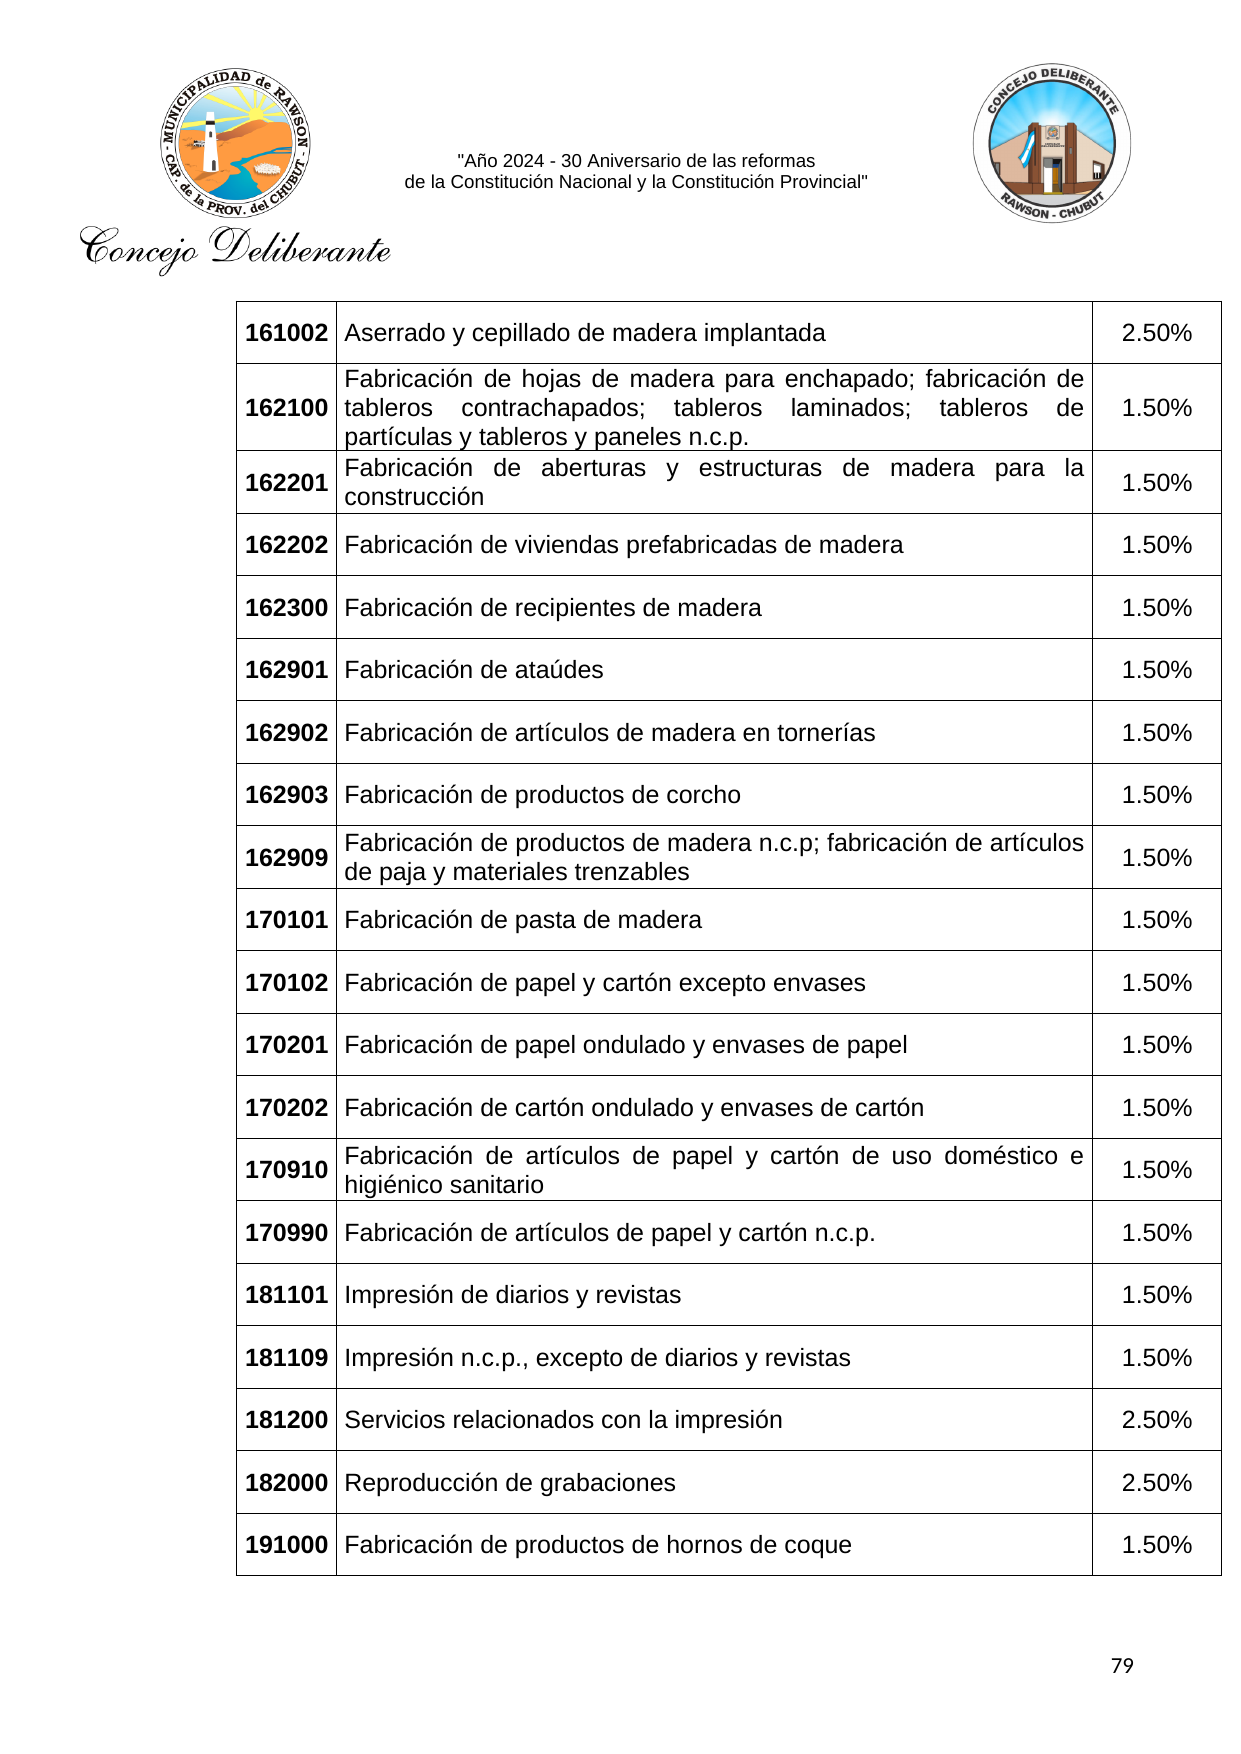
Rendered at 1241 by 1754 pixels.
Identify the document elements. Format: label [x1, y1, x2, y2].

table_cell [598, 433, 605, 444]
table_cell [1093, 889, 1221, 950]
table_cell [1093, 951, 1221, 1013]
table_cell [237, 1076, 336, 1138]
picture [75, 68, 394, 281]
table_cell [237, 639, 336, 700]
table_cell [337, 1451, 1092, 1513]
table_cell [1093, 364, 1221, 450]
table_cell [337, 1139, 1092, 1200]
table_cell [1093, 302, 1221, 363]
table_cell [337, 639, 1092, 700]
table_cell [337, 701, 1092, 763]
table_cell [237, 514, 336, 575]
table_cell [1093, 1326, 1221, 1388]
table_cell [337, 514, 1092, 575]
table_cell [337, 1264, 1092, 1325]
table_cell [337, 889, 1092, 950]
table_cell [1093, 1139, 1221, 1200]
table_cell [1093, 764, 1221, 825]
picture [943, 29, 1161, 255]
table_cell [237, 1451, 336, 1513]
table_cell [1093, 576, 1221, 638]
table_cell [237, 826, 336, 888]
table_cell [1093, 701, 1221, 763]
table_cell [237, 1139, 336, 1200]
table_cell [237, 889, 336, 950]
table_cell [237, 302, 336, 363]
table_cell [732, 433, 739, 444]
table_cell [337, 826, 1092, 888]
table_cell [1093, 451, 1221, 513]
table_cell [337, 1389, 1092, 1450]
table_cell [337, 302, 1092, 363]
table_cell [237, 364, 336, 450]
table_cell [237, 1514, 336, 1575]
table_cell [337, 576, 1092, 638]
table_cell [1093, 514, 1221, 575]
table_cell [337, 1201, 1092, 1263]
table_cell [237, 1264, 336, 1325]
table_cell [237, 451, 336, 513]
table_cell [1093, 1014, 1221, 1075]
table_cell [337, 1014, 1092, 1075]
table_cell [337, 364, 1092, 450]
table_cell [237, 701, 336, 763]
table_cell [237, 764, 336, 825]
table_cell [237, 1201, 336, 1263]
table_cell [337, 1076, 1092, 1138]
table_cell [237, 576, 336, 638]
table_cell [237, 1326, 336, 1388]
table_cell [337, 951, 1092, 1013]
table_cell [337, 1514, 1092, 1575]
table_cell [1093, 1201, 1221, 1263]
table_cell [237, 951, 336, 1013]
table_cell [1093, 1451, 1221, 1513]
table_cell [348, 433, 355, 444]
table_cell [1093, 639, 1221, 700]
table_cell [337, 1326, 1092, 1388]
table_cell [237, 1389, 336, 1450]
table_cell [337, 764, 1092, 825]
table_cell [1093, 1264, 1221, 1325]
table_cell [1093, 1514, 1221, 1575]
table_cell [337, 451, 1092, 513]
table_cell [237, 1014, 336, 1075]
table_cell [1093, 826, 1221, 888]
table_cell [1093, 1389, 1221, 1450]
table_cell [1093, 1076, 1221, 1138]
